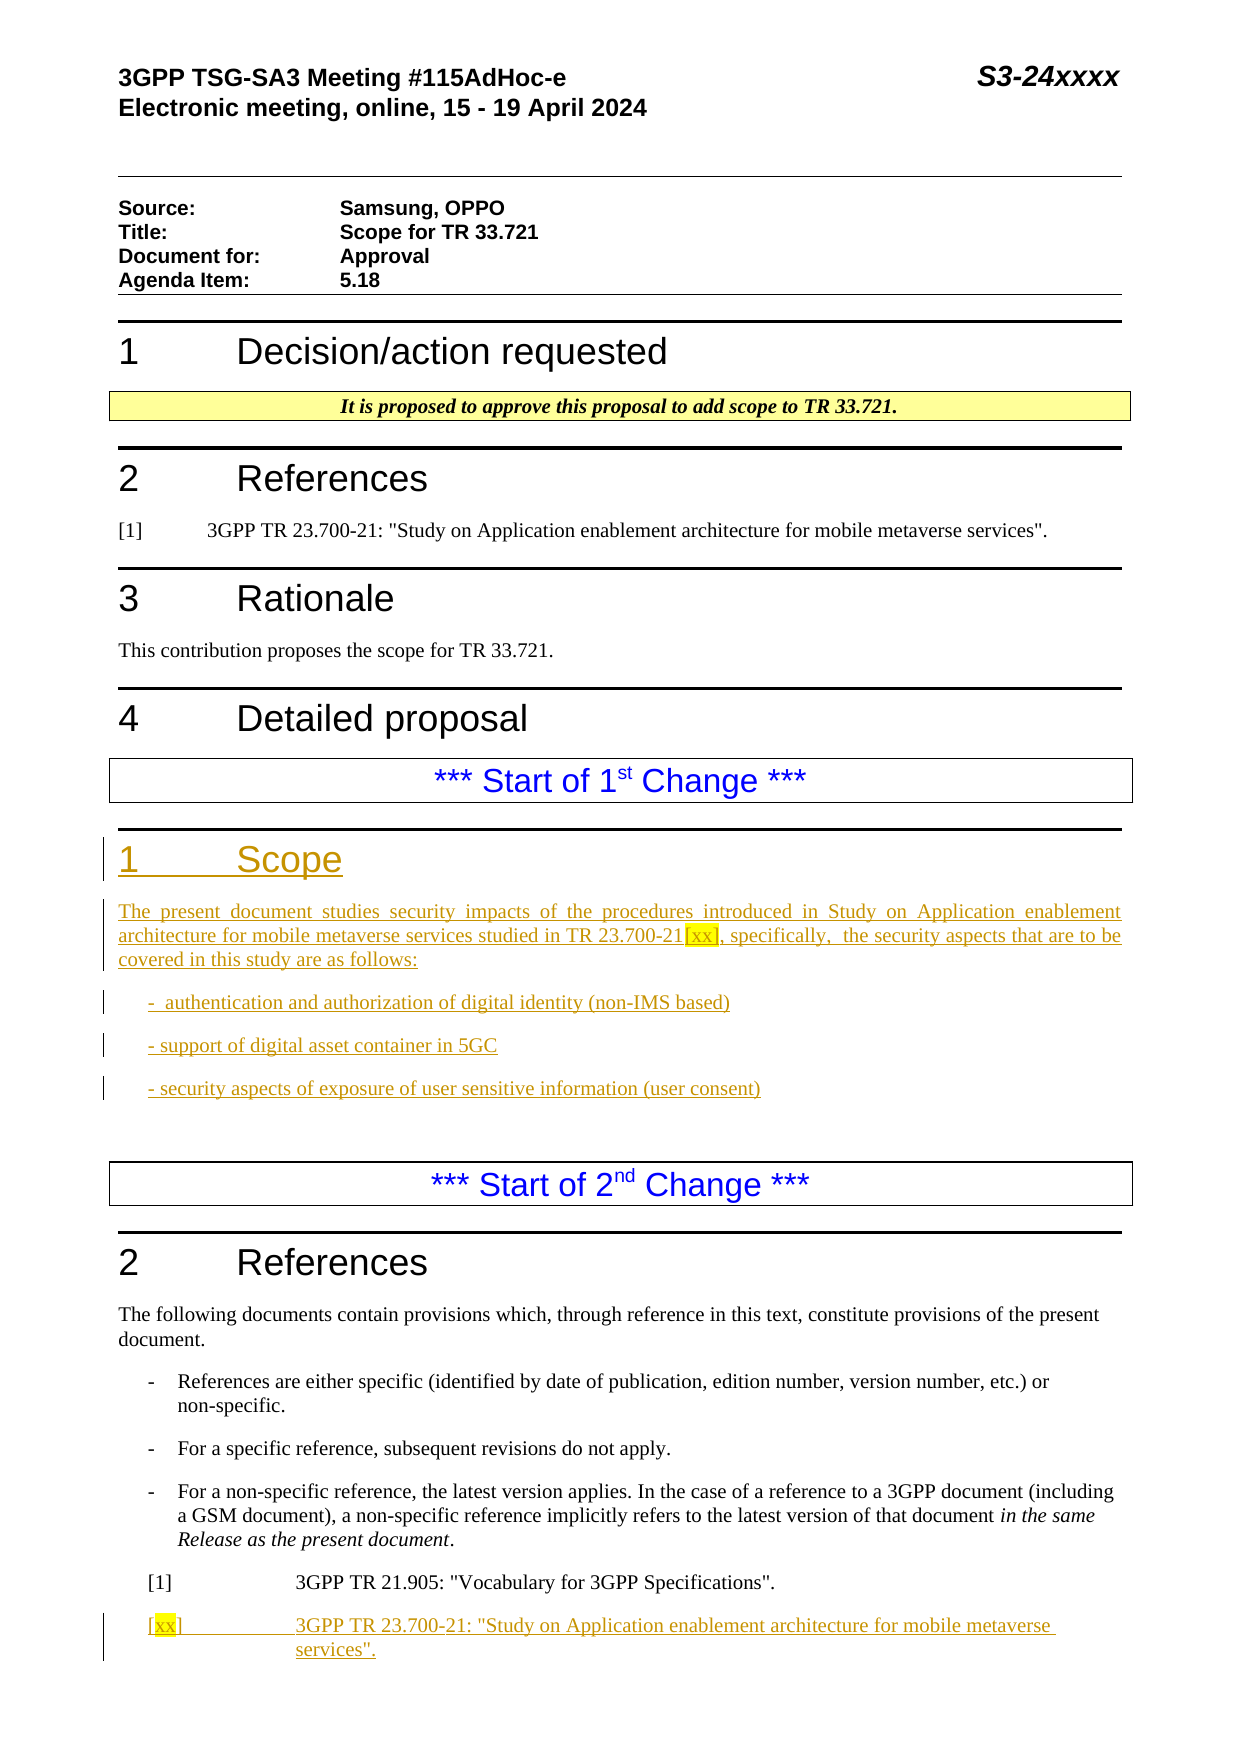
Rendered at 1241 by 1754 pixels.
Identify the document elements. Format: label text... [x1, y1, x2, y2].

subtitle 4 Detailed proposal [118, 690, 1122, 739]
subtitle 3 Rationale [118, 570, 1122, 619]
subtitle 1 Decision/action requested [118, 323, 1122, 372]
text - References are either specific (identified by date of publication, edition number, version number, etc.) or non-specific. [148, 1369, 1122, 1417]
text Electronic meeting, online, 15 - 19 April 2024 [118, 93, 1122, 121]
text *** Start of 1st Change *** [110, 759, 1132, 802]
text *** Start of 2nd Change *** [110, 1163, 1132, 1205]
text [1] 3GPP TR 21.905: "Vocabulary for 3GPP Specifications". [148, 1570, 1122, 1594]
subtitle 2 References [118, 1234, 1122, 1284]
text [1] 3GPP TR 23.700-21: "Study on Application enablement architecture for mobile metaverse services". [118, 518, 1122, 542]
text Source: Samsung, OPPO [118, 196, 1122, 220]
text Document for: Approval [118, 244, 1122, 268]
text This contribution proposes the scope for TR 33.721. [118, 638, 1122, 662]
text Title: Scope for TR 33.721 [118, 220, 1122, 244]
subtitle 2 References [118, 450, 1122, 499]
text - For a specific reference, subsequent revisions do not apply. [148, 1436, 1122, 1460]
text The following documents contain provisions which, through reference in this text, constitute provisions of the present document. [118, 1302, 1122, 1351]
text Agenda Item: 5.18 [118, 268, 1122, 294]
text It is proposed to approve this proposal to add scope to TR 33.721. [110, 392, 1130, 420]
text 3GPP TSG-SA3 Meeting #115AdHoc-e S3-24xxxx [118, 59, 1122, 93]
text - For a non-specific reference, the latest version applies. In the case of a reference to a 3GPP document (including a GSM document), a non-specific reference implicitly refers to the latest version of that document in the same Release as the present document. [148, 1479, 1122, 1551]
